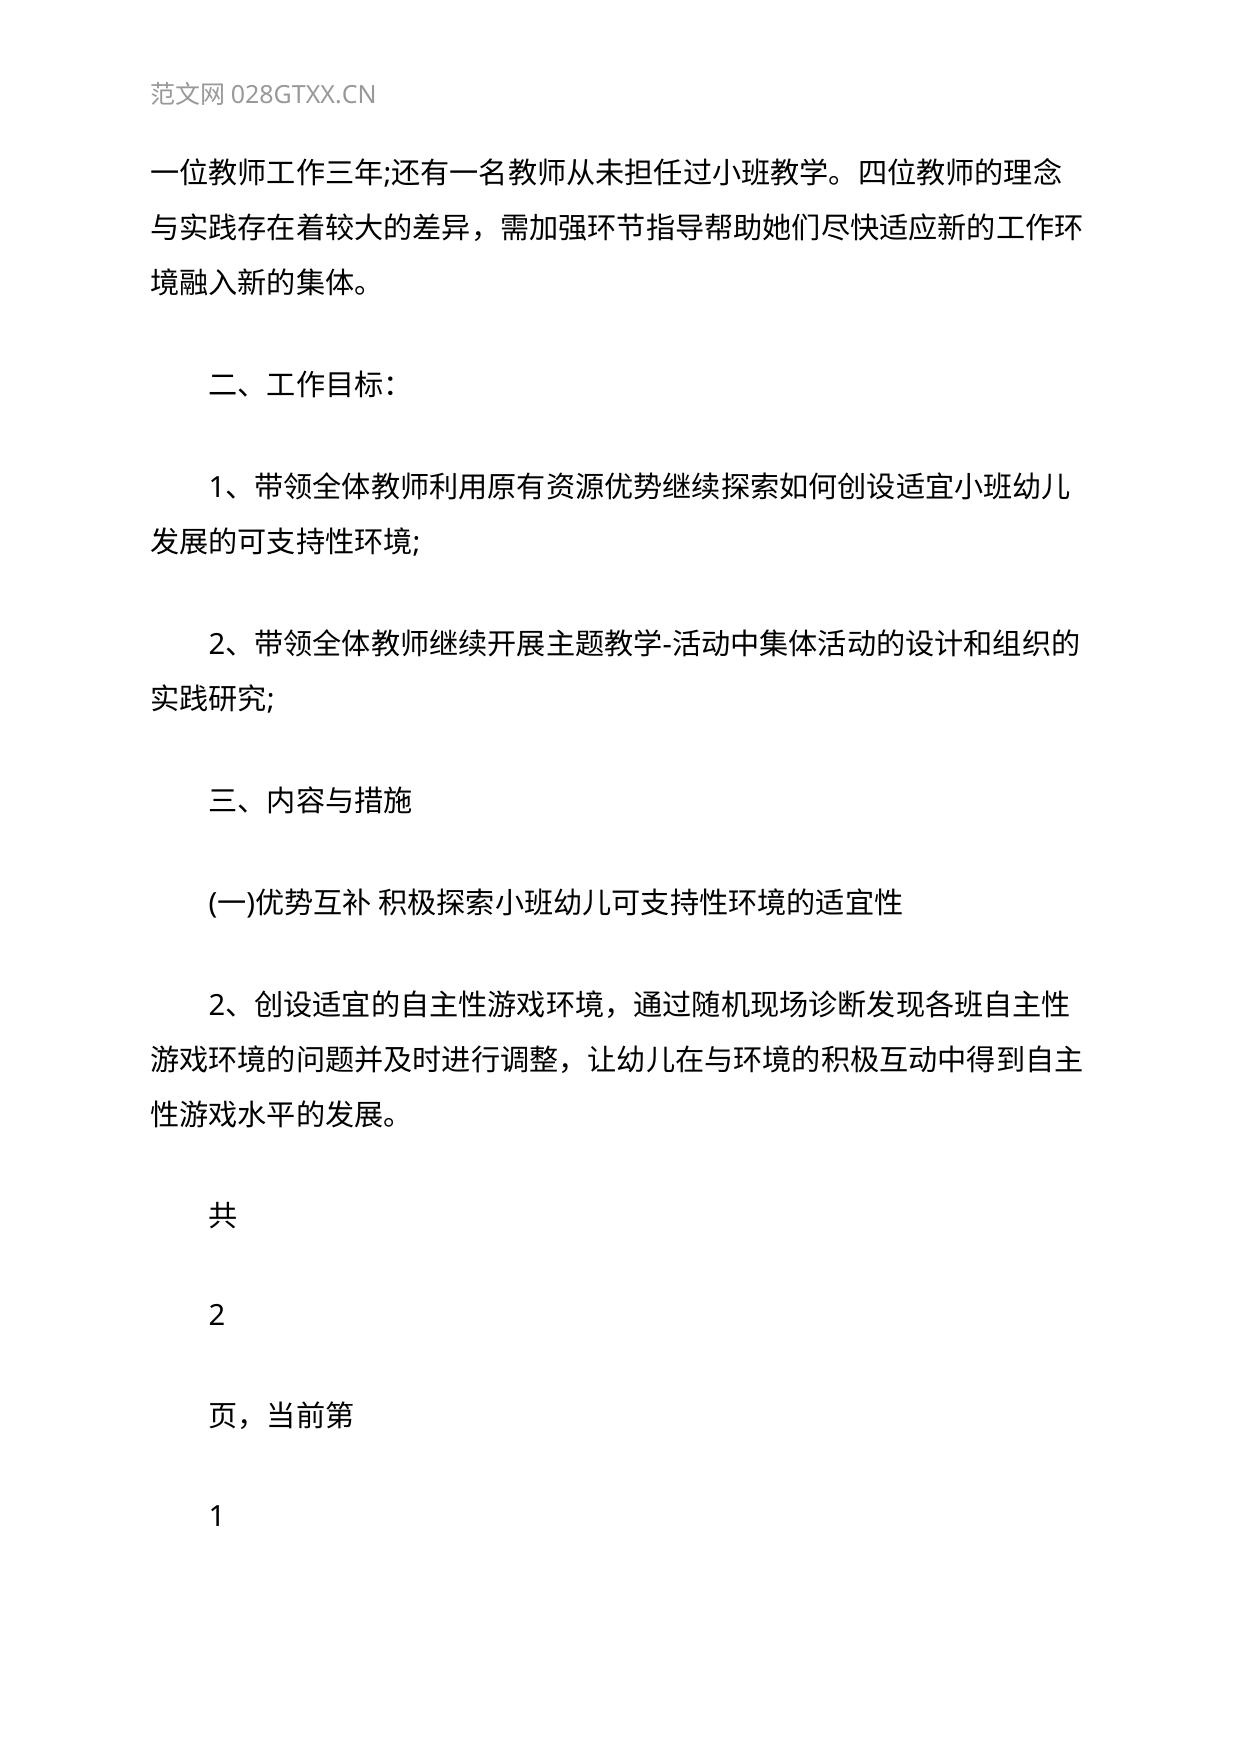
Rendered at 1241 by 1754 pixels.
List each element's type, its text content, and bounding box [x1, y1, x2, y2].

text 1 [150, 1495, 1090, 1534]
text (一)优势互补 积极探索小班幼儿可支持性环境的适宜性 [150, 879, 1090, 922]
text 二、工作目标： [150, 362, 1090, 404]
text 页，当前第 [150, 1393, 1090, 1435]
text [150, 150, 1090, 302]
text 三、内容与措施 [150, 777, 1090, 820]
text 2、创设适宜的自主性游戏环境，通过随机现场诊断发现各班自主性游戏环境的问题并及时进行调整，让幼儿在与环境的积极互动中得到自主性游戏水平的发展。 [150, 981, 1090, 1133]
text 共 [150, 1193, 1090, 1235]
text 2 [150, 1294, 1090, 1334]
text 1、带领全体教师利用原有资源优势继续探索如何创设适宜小班幼儿发展的可支持性环境; [150, 463, 1090, 561]
text 2、带领全体教师继续开展主题教学-活动中集体活动的设计和组织的实践研究; [150, 620, 1090, 718]
